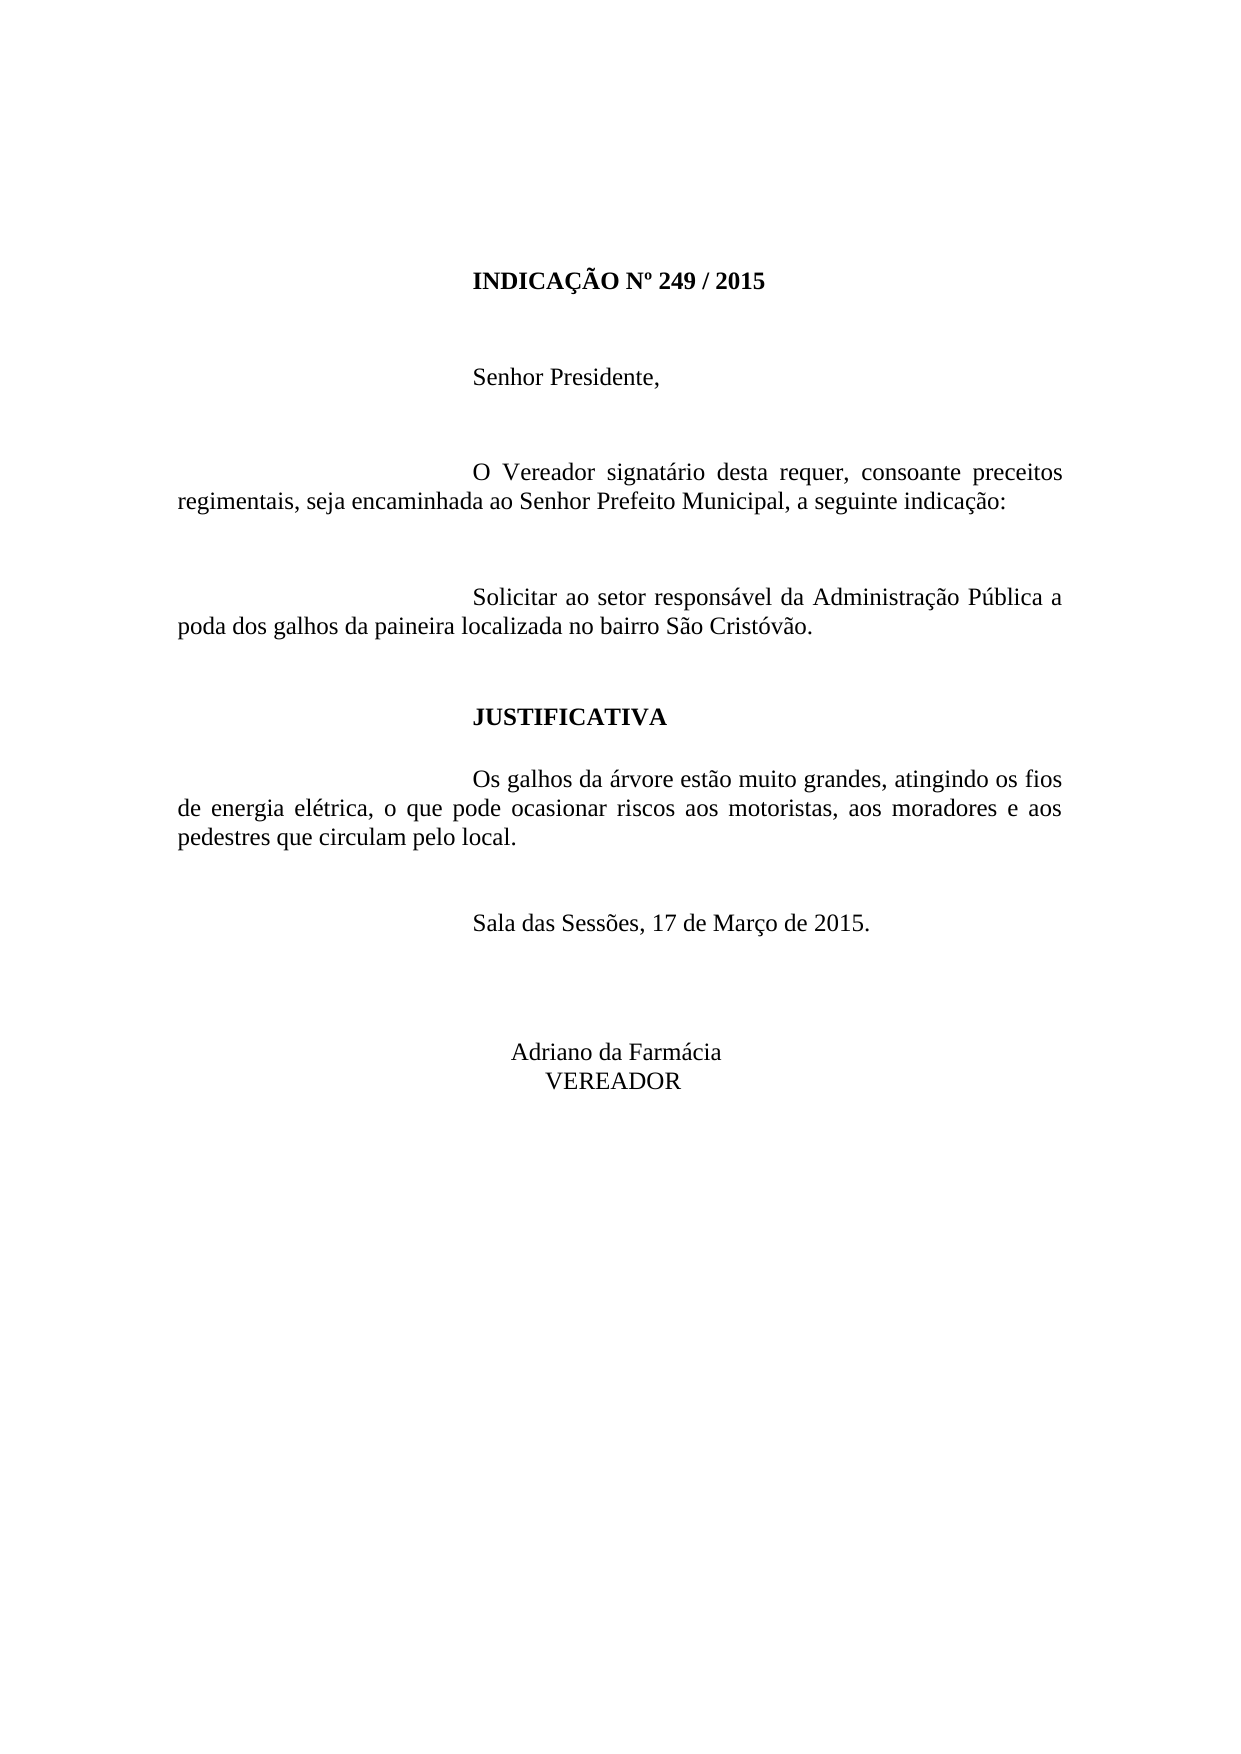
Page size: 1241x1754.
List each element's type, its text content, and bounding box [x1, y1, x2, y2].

table_cell VEREADOR [170, 1066, 1056, 1095]
text Sala das Sessões, 17 de Março de 2015. [472, 908, 1063, 937]
table_header Adriano da Farmácia [170, 1037, 1056, 1066]
text Solicitar ao setor responsável da Administração Pública a poda dos galhos da paineira localizada no bairro São Cristóvão. [177, 582, 1063, 639]
text Senhor Presidente, [472, 362, 1063, 390]
text O Vereador signatário desta requer, consoante preceitos regimentais, seja encaminhada ao Senhor Prefeito Municipal, a seguinte indicação: [177, 457, 1063, 515]
text JUSTIFICATIVA [177, 702, 1004, 731]
text Os galhos da árvore estão muito grandes, atingindo os fios de energia elétrica, o que pode ocasionar riscos aos motoristas, aos moradores e aos pedestres que circulam pelo local. [177, 764, 1063, 850]
text INDICAÇÃO Nº 249 / 2015 [472, 266, 1063, 294]
